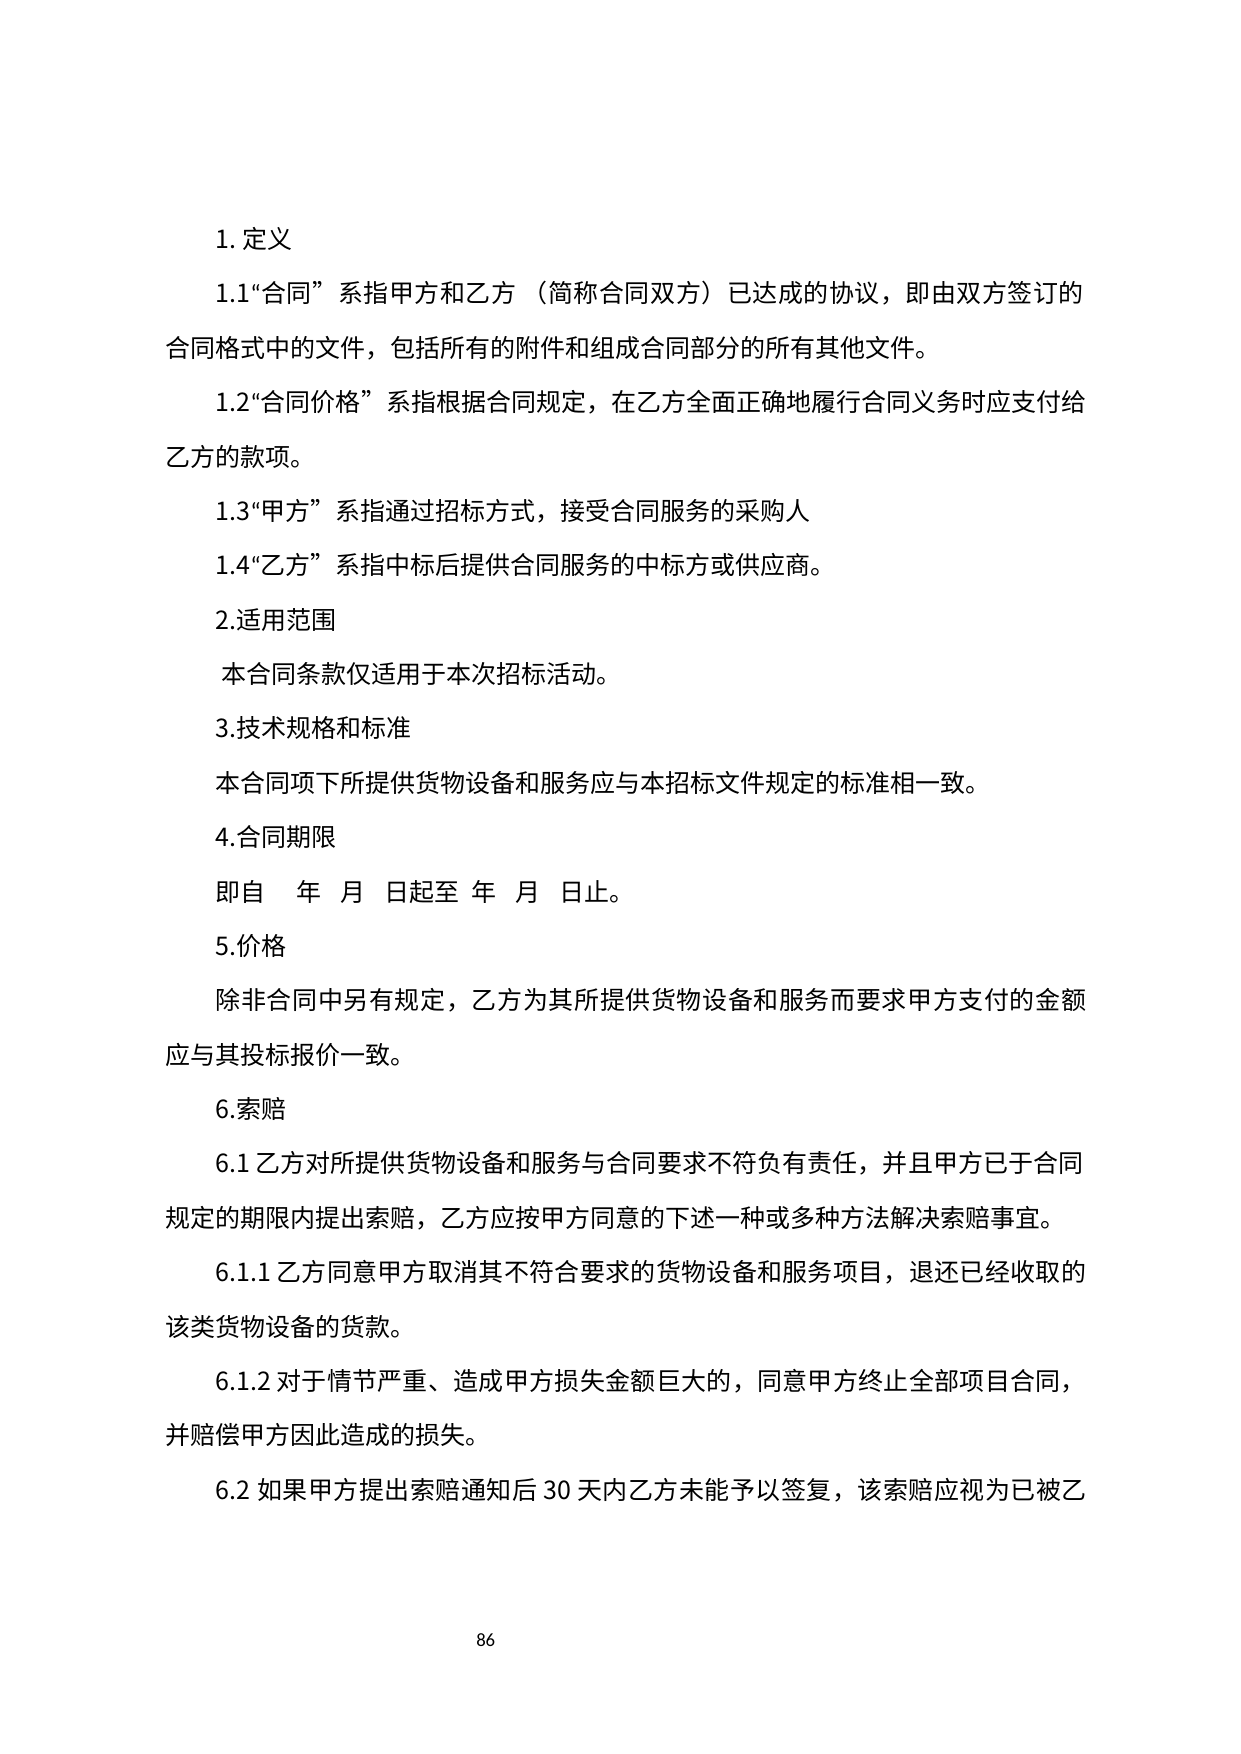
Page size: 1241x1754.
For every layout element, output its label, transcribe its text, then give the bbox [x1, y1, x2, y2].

text 即自 年 月 日起至 年 月 日止。 [165, 872, 1087, 908]
text 5.价格 [165, 926, 1087, 963]
text 1.1“合同”系指甲方和乙方 （简称合同双方）已达成的协议，即由双方签订的合同格式中的文件，包括所有的附件和组成合同部分的所有其他文件。 [165, 274, 1087, 364]
text 2.适用范围 [165, 600, 1087, 636]
text 1.2“合同价格”系指根据合同规定，在乙方全面正确地履行合同义务时应支付给乙方的款项。 [165, 383, 1087, 473]
text 6.索赔 [165, 1089, 1087, 1126]
text 1.3“甲方”系指通过招标方式，接受合同服务的采购人 [165, 491, 1087, 528]
text 除非合同中另有规定，乙方为其所提供货物设备和服务而要求甲方支付的金额应与其投标报价一致。 [165, 981, 1087, 1071]
text 本合同条款仅适用于本次招标活动。 [165, 654, 1087, 691]
text 1. 定义 [165, 219, 1087, 256]
text 3.技术规格和标准 [165, 709, 1087, 745]
text 1.4“乙方”系指中标后提供合同服务的中标方或供应商。 [165, 546, 1087, 582]
text 6.1.1乙方同意甲方取消其不符合要求的货物设备和服务项目，退还已经收取的该类货物设备的货款。 [165, 1253, 1087, 1343]
text 6.1.2对于情节严重、造成甲方损失金额巨大的，同意甲方终止全部项目合同，并赔偿甲方因此造成的损失。 [165, 1361, 1087, 1452]
text 本合同项下所提供货物设备和服务应与本招标文件规定的标准相一致。 [165, 763, 1087, 799]
text 6.1乙方对所提供货物设备和服务与合同要求不符负有责任，并且甲方已于合同规定的期限内提出索赔，乙方应按甲方同意的下述一种或多种方法解决索赔事宜。 [165, 1144, 1087, 1234]
text 4.合同期限 [165, 818, 1087, 854]
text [165, 1470, 1087, 1506]
